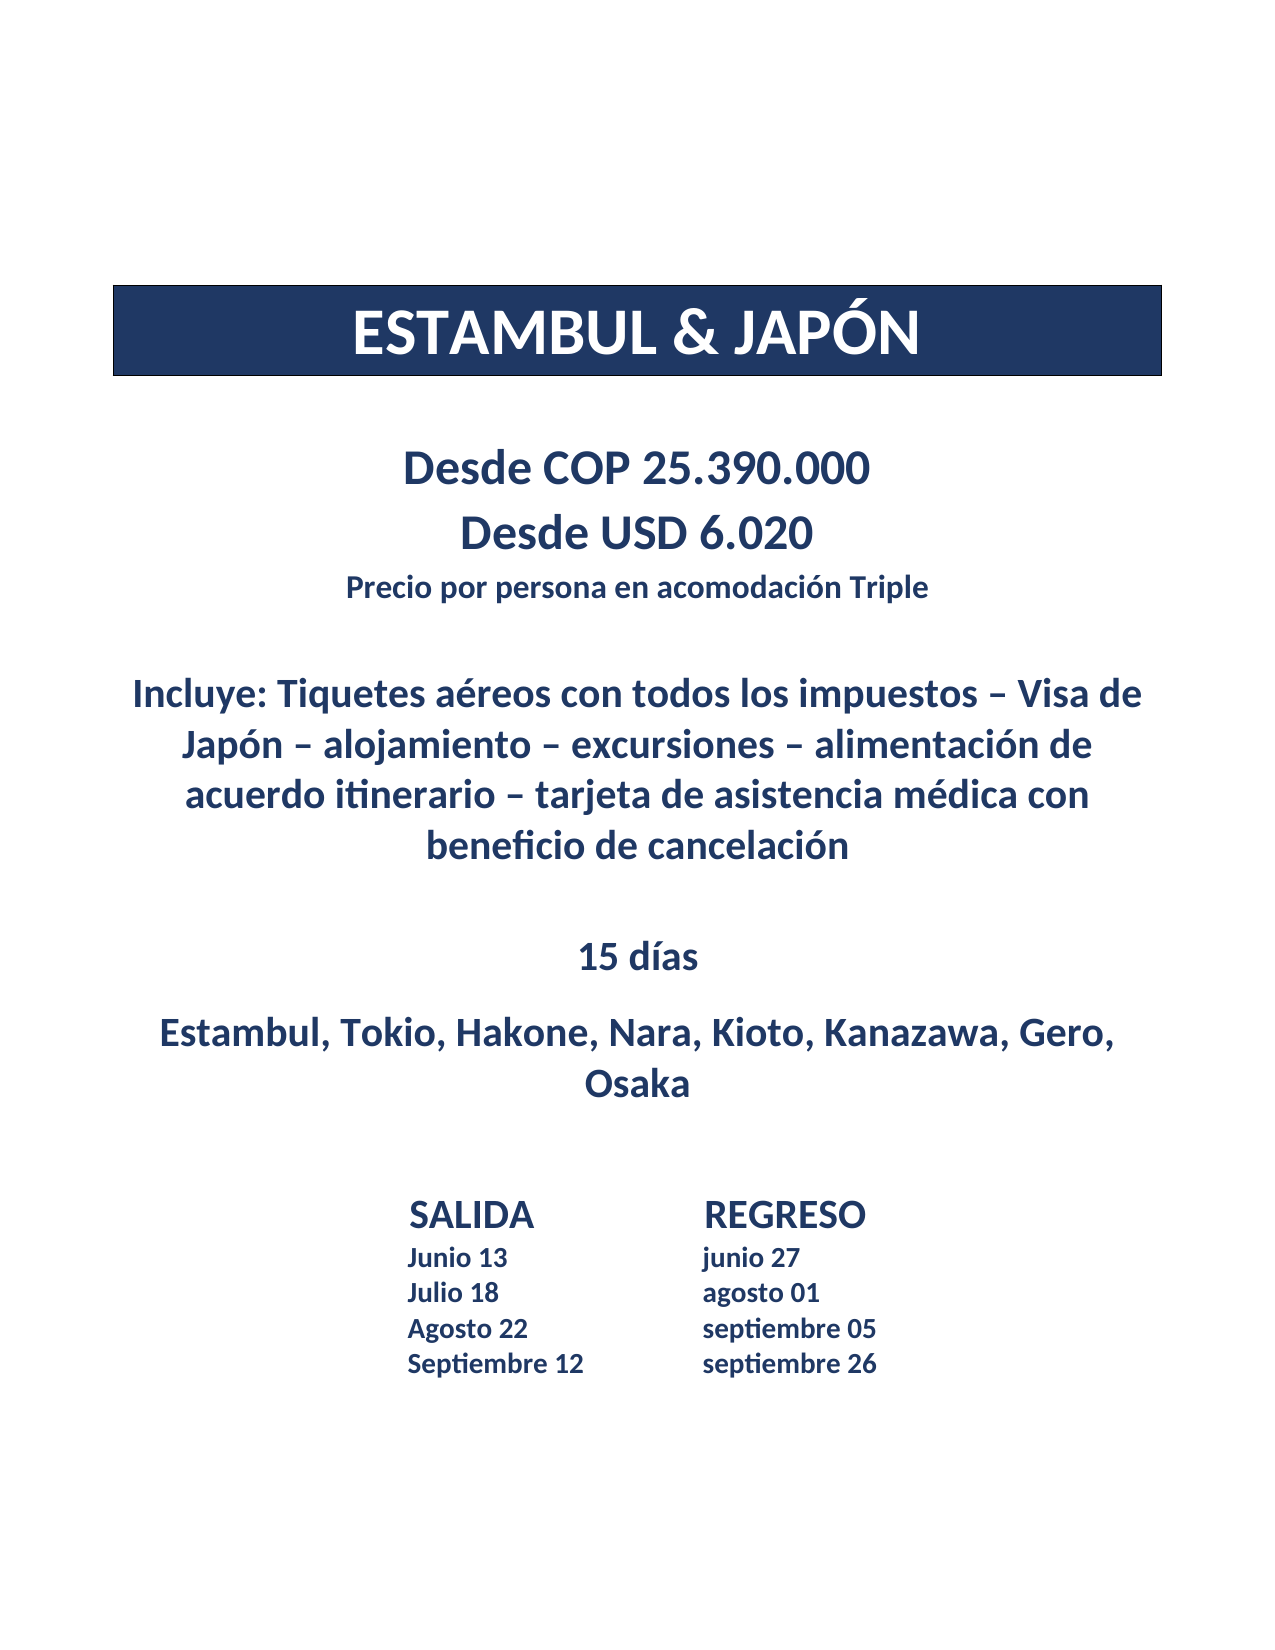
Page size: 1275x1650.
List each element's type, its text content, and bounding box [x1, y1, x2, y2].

table_header ESTAMBUL & JAPÓN [114, 286, 1161, 375]
text Estambul, Tokio, Hakone, Nara, Kioto, Kanazawa, Gero, Osaka [112, 1006, 1162, 1107]
text Julio 18 agosto 01 [407, 1274, 1162, 1310]
text 15 días [112, 930, 1162, 981]
text Incluye: Tiquetes aéreos con todos los impuestos – Visa de Japón – alojamiento – excursiones – alimentación de acuerdo itinerario – tarjeta de asistencia médica con beneficio de cancelación [112, 667, 1162, 870]
text Agosto 22 septiembre 05 [407, 1310, 1162, 1346]
text Precio por persona en acomodación Triple [112, 566, 1162, 607]
text Desde USD 6.020 [112, 501, 1162, 562]
text Junio 13 junio 27 [407, 1239, 1162, 1274]
text Salida Regreso [112, 1188, 1162, 1239]
text Desde COP 25.390.000 [112, 436, 1162, 497]
text Septiembre 12 septiembre 26 [407, 1346, 1162, 1381]
